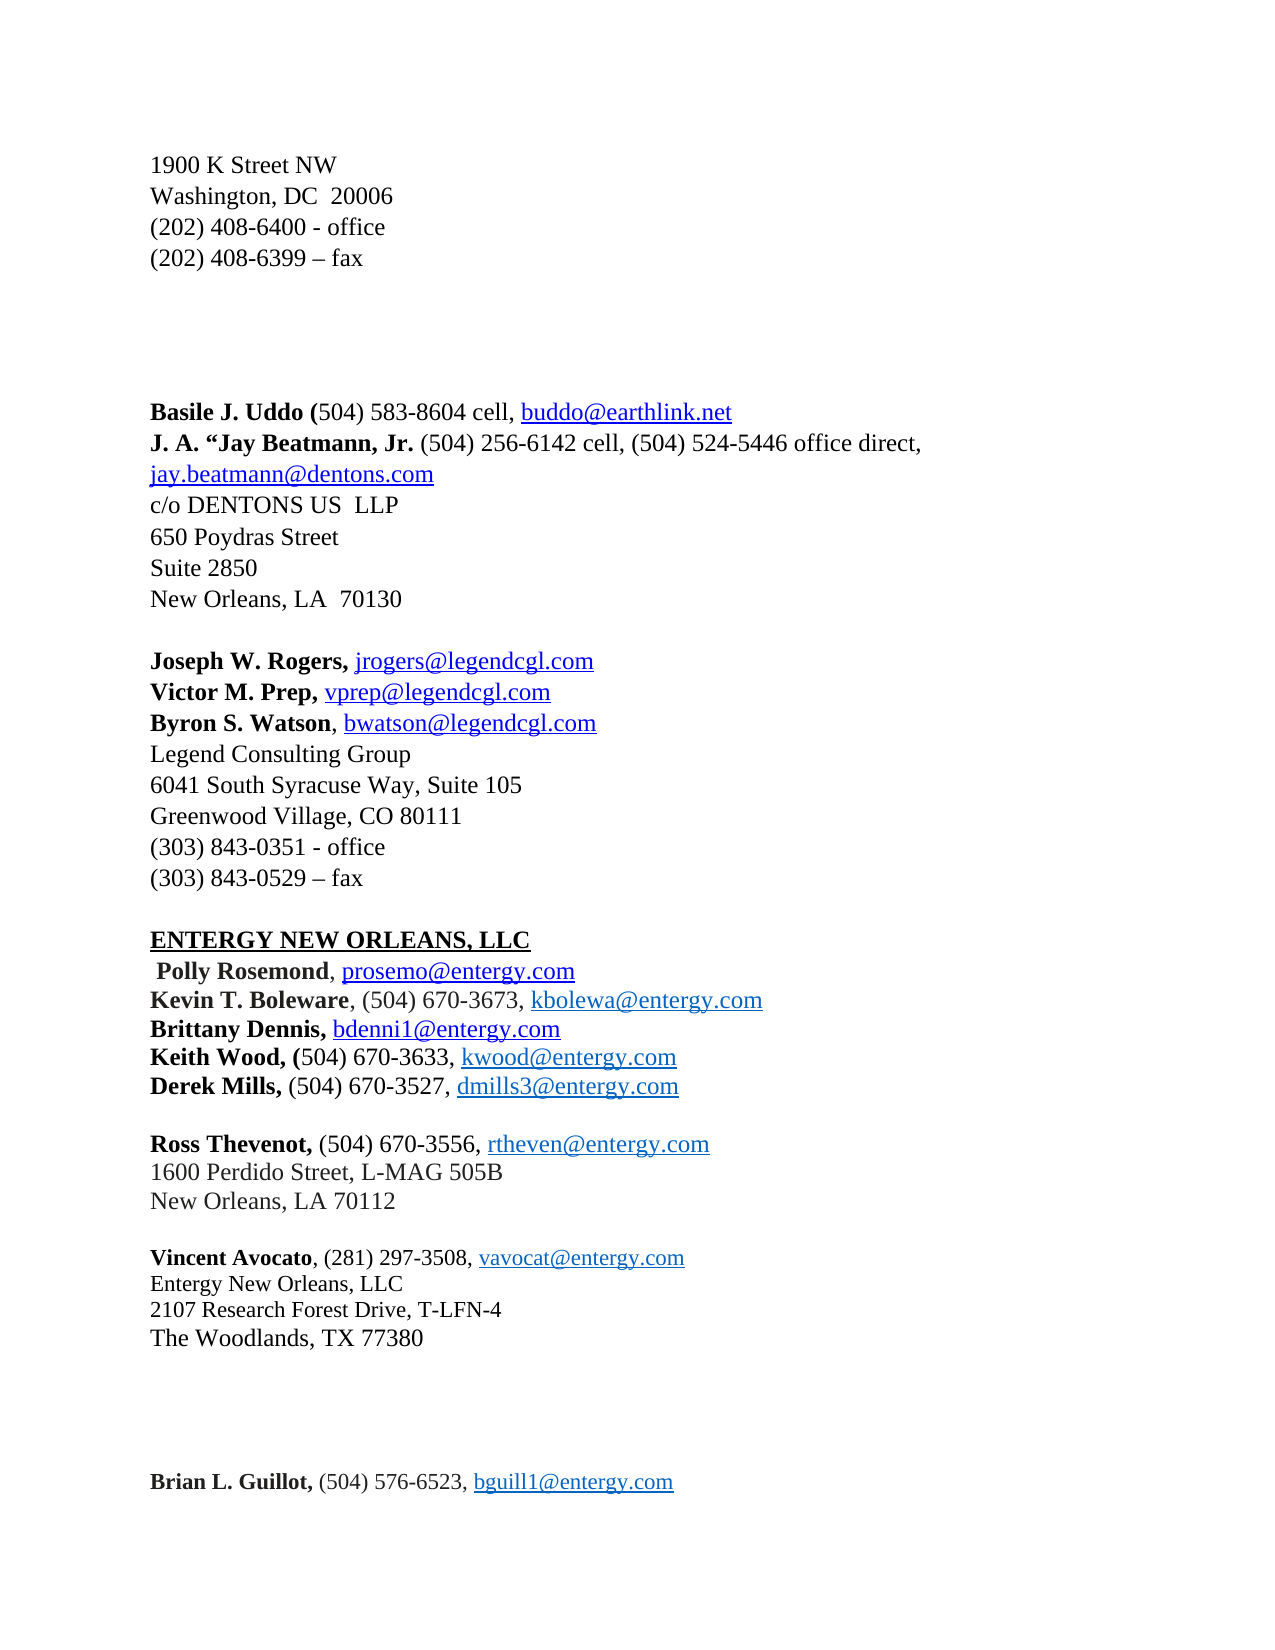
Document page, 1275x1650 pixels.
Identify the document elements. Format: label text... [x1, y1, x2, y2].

text Suite 2850 [150, 553, 1125, 581]
text (202) 408-6400 - office [150, 212, 1125, 241]
text c/o DENTONS US LLP [150, 491, 1125, 519]
text Victor M. Prep, vprep@legendcgl.com [150, 677, 1125, 706]
text Vincent Avocato, (281) 297-3508, vavocat@entergy.com [150, 1244, 1125, 1270]
text Kevin T. Boleware, (504) 670-3673, kbolewa@entergy.com [150, 985, 1125, 1014]
text (202) 408-6399 – fax [150, 243, 1125, 272]
text J. A. “Jay Beatmann, Jr. (504) 256-6142 cell, (504) 524-5446 office direct, jay.beatmann@dentons.com [150, 428, 1125, 488]
text Polly Rosemond, prosemo@entergy.com [150, 956, 1125, 985]
text Washington, DC 20006 [150, 181, 1125, 210]
text Entergy New Orleans, LLC [150, 1270, 1125, 1296]
text Brian L. Guillot, (504) 576-6523, bguill1@entergy.com [150, 1468, 1125, 1495]
text Greenwood Village, CO 80111 [150, 801, 1125, 830]
text 650 Poydras Street [150, 522, 1125, 550]
text 2107 Research Forest Drive, T-LFN-4 [150, 1296, 1125, 1323]
text New Orleans, LA 70130 [150, 584, 1125, 612]
text New Orleans, LA 70112 [150, 1186, 1125, 1215]
text (303) 843-0351 - office [150, 832, 1125, 861]
text The Woodlands, TX 77380 [150, 1323, 1125, 1352]
text Byron S. Watson, bwatson@legendcgl.com [150, 708, 1125, 737]
text Brittany Dennis, bdenni1@entergy.com [150, 1014, 1125, 1042]
text Ross Thevenot, (504) 670-3556, rtheven@entergy.com [150, 1129, 1125, 1157]
text 1600 Perdido Street, L-MAG 505B [150, 1157, 1125, 1186]
text Basile J. Uddo (504) 583-8604 cell, buddo@earthlink.net [150, 397, 1125, 426]
text 6041 South Syracuse Way, Suite 105 [150, 770, 1125, 799]
text Joseph W. Rogers, jrogers@legendcgl.com [150, 646, 1125, 674]
text (303) 843-0529 – fax [150, 863, 1125, 892]
text Derek Mills, (504) 670-3527, dmills3@entergy.com [150, 1071, 1125, 1100]
text ENTERGY NEW ORLEANS, LLC [150, 925, 1125, 954]
text Keith Wood, (504) 670-3633, kwood@entergy.com [150, 1042, 1125, 1071]
text Legend Consulting Group [150, 739, 1125, 768]
text 1900 K Street NW [150, 150, 1125, 179]
